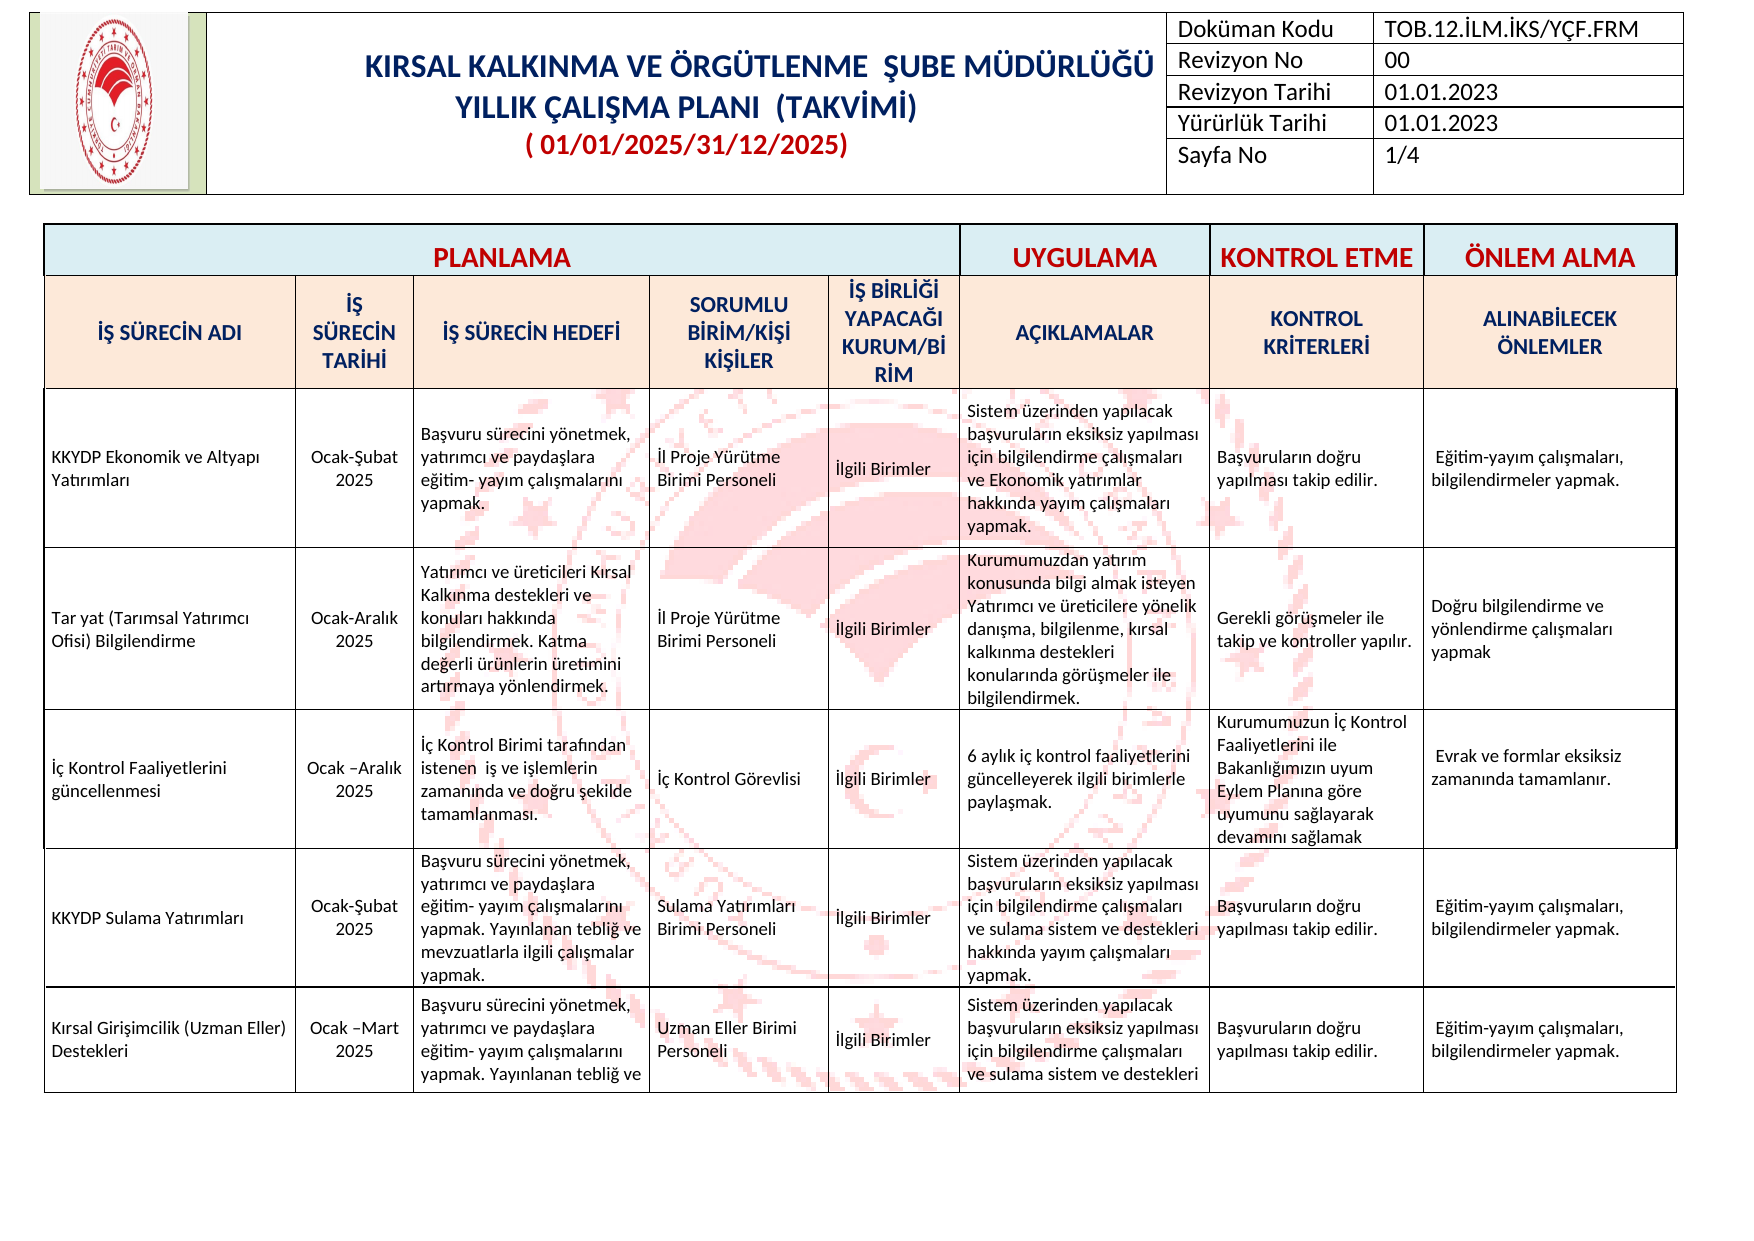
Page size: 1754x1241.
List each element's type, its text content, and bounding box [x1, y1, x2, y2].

table_cell İlgili Birimler [829, 710, 959, 848]
picture [40, 12, 188, 189]
table_cell Başvuruların doğru yapılması takip edilir. [1210, 849, 1423, 986]
table_header UYGULAMA [961, 225, 1209, 275]
table_cell Tar yat (Tarımsal Yatırımcı Ofisi) Bilgilendirme [45, 548, 295, 709]
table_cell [960, 988, 1209, 1092]
table_cell İç Kontrol Birimi tarafından istenen iş ve işlemlerin zamanında ve doğru şekilde tamamlanması. [414, 710, 649, 848]
table_cell 6 aylık iç kontrol faaliyetlerini güncelleyerek ilgili birimlerle paylaşmak. [960, 710, 1209, 848]
table_cell Başvuruların doğru yapılması takip edilir. [1210, 389, 1423, 547]
table_cell Eğitim-yayım çalışmaları, bilgilendirmeler yapmak. [1424, 389, 1675, 547]
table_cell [650, 988, 828, 1092]
table_cell Ocak –Mart 2025 [296, 988, 413, 1092]
table_cell Ocak-Şubat 2025 [296, 849, 413, 986]
table_cell Kurumumuzdan yatırım konusunda bilgi almak isteyen Yatırımcı ve üreticilere yönelik danışma, bilgilenme, kırsal kalkınma destekleri konularında görüşmeler ile bilgilendirmek. [960, 548, 1209, 709]
table_cell İlgili Birimler [829, 548, 959, 709]
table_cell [1210, 988, 1423, 1092]
table_header ÖNLEM ALMA [1425, 225, 1675, 275]
table_cell Başvuru sürecini yönetmek, yatırımcı ve paydaşlara eğitim- yayım çalışmalarını yapmak. Yayınlanan tebliğ ve mevzuatlarla ilgili çalışmalar yapmak. [414, 849, 649, 986]
table_cell İlgili Birimler [829, 849, 959, 986]
table_cell Evrak ve formlar eksiksiz zamanında tamamlanır. [1424, 710, 1675, 848]
table_cell Doğru bilgilendirme ve yönlendirme çalışmaları yapmak [1424, 548, 1675, 709]
table_cell ALINABİLECEK ÖNLEMLER [1424, 276, 1676, 388]
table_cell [1424, 986, 1676, 1092]
table_cell Ocak-Şubat 2025 [296, 389, 413, 547]
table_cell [45, 987, 295, 1092]
table_header PLANLAMA [45, 225, 959, 275]
table_header KONTROL ETME [1211, 225, 1423, 275]
table_cell Sistem üzerinden yapılacak başvuruların eksiksiz yapılması için bilgilendirme çalışmaları ve Ekonomik yatırımlar hakkında yayım çalışmaları yapmak. [960, 389, 1209, 547]
table_cell İl Proje Yürütme Birimi Personeli [650, 548, 828, 709]
table_cell Gerekli görüşmeler ile takip ve kontroller yapılır. [1210, 548, 1423, 709]
table_cell İŞ SÜRECİN ADI [45, 276, 295, 388]
table_cell İl Proje Yürütme Birimi Personeli [650, 389, 828, 547]
table_cell KONTROL KRİTERLERİ [1210, 276, 1423, 388]
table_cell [414, 988, 649, 1092]
table_cell Kurumumuzun İç Kontrol Faaliyetlerini ile Bakanlığımızın uyum Eylem Planına göre uyumunu sağlayarak devamını sağlamak [1210, 710, 1423, 848]
table_cell İŞ BİRLİĞİ YAPACAĞI KURUM/BİRİM [829, 276, 959, 388]
table_cell Ocak-Aralık 2025 [296, 548, 413, 709]
table_cell KKYDP Ekonomik ve Altyapı Yatırımları [45, 389, 295, 547]
table_cell Yatırımcı ve üreticileri Kırsal Kalkınma destekleri ve konuları hakkında bilgilendirmek. Katma değerli ürünlerin üretimini artırmaya yönlendirmek. [414, 548, 649, 709]
table_cell Başvuru sürecini yönetmek, yatırımcı ve paydaşlara eğitim- yayım çalışmalarını yapmak. [414, 389, 649, 547]
table_cell İç Kontrol Görevlisi [650, 710, 828, 848]
table_cell İlgili Birimler [829, 389, 959, 547]
table_cell KKYDP Sulama Yatırımları [45, 849, 295, 986]
table_cell Sulama Yatırımları Birimi Personeli [650, 849, 828, 986]
table_cell İŞ SÜRECİN TARİHİ [296, 276, 413, 388]
table_cell SORUMLU BİRİM/KİŞİ KİŞİLER [650, 276, 828, 388]
table_cell Ocak –Aralık 2025 [296, 710, 413, 848]
table_cell AÇIKLAMALAR [960, 276, 1209, 388]
table_cell İŞ SÜRECİN HEDEFİ [414, 276, 649, 388]
table_cell Eğitim-yayım çalışmaları, bilgilendirmeler yapmak. [1424, 849, 1676, 986]
table_cell İlgili Birimler [829, 988, 959, 1092]
table_cell İç Kontrol Faaliyetlerini güncellenmesi [45, 710, 295, 848]
